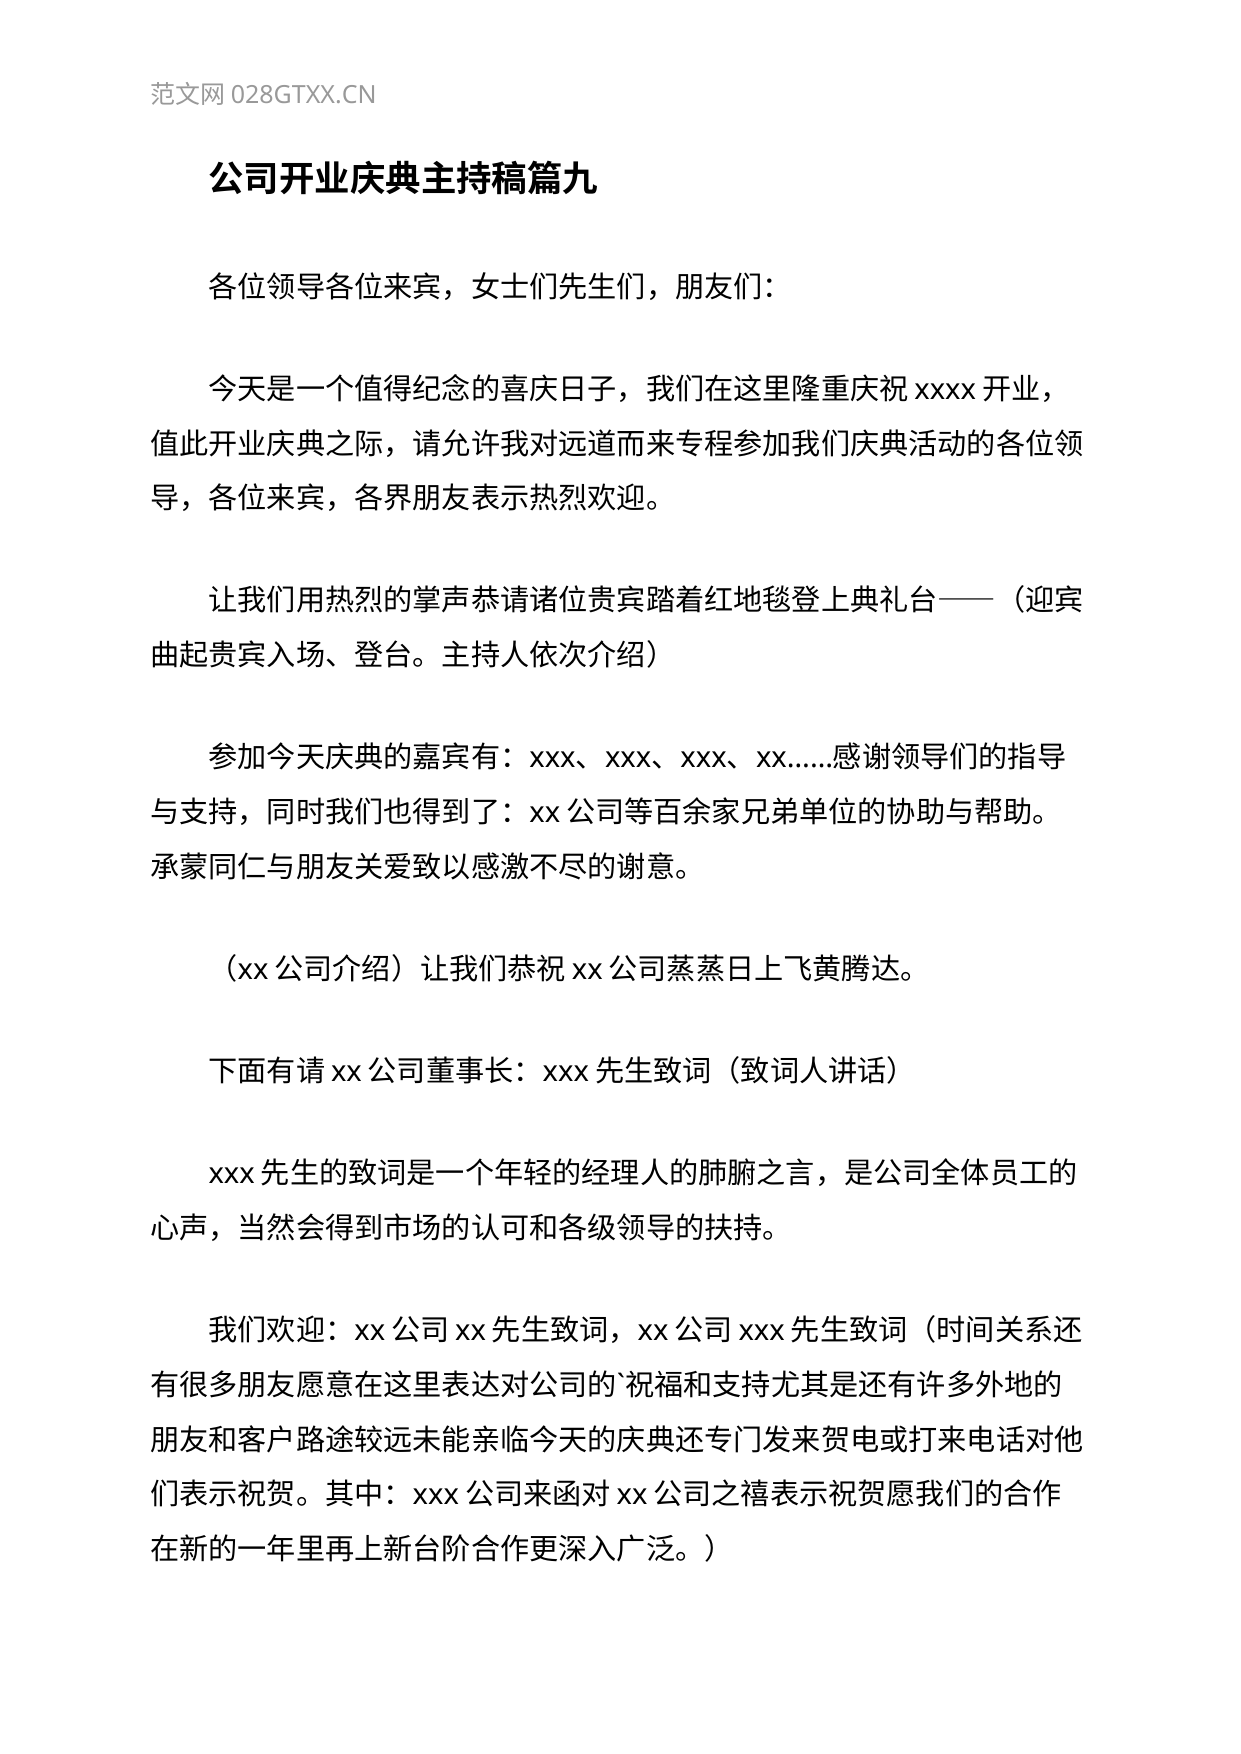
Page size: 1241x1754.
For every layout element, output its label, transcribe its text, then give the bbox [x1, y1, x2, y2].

text 参加今天庆典的嘉宾有：xxx、xxx、xxx、xx……感谢领导们的指导与支持，同时我们也得到了：xx公司等百余家兄弟单位的协助与帮助。承蒙同仁与朋友关爱致以感激不尽的谢意。 [150, 733, 1090, 886]
text 下面有请xx公司董事长：xxx先生致词（致词人讲话） [150, 1047, 1090, 1090]
text 我们欢迎：xx公司xx先生致词，xx公司xxx先生致词（时间关系还有很多朋友愿意在这里表达对公司的`祝福和支持尤其是还有许多外地的朋友和客户路途较远未能亲临今天的庆典还专门发来贺电或打来电话对他们表示祝贺。其中：xxx公司来函对xx公司之禧表示祝贺愿我们的合作在新的一年里再上新台阶合作更深入广泛。） [150, 1306, 1090, 1568]
text 各位领导各位来宾，女士们先生们，朋友们： [150, 263, 1090, 306]
text 今天是一个值得纪念的喜庆日子，我们在这里隆重庆祝xxxx开业，值此开业庆典之际，请允许我对远道而来专程参加我们庆典活动的各位领导，各位来宾，各界朋友表示热烈欢迎。 [150, 365, 1090, 517]
text （xx公司介绍）让我们恭祝xx公司蒸蒸日上飞黄腾达。 [150, 945, 1090, 988]
text 让我们用热烈的掌声恭请诸位贵宾踏着红地毯登上典礼台——（迎宾曲起贵宾入场、登台。主持人依次介绍） [150, 577, 1090, 674]
text 公司开业庆典主持稿篇九 [150, 150, 1090, 201]
text xxx先生的致词是一个年轻的经理人的肺腑之言，是公司全体员工的心声，当然会得到市场的认可和各级领导的扶持。 [150, 1149, 1090, 1247]
